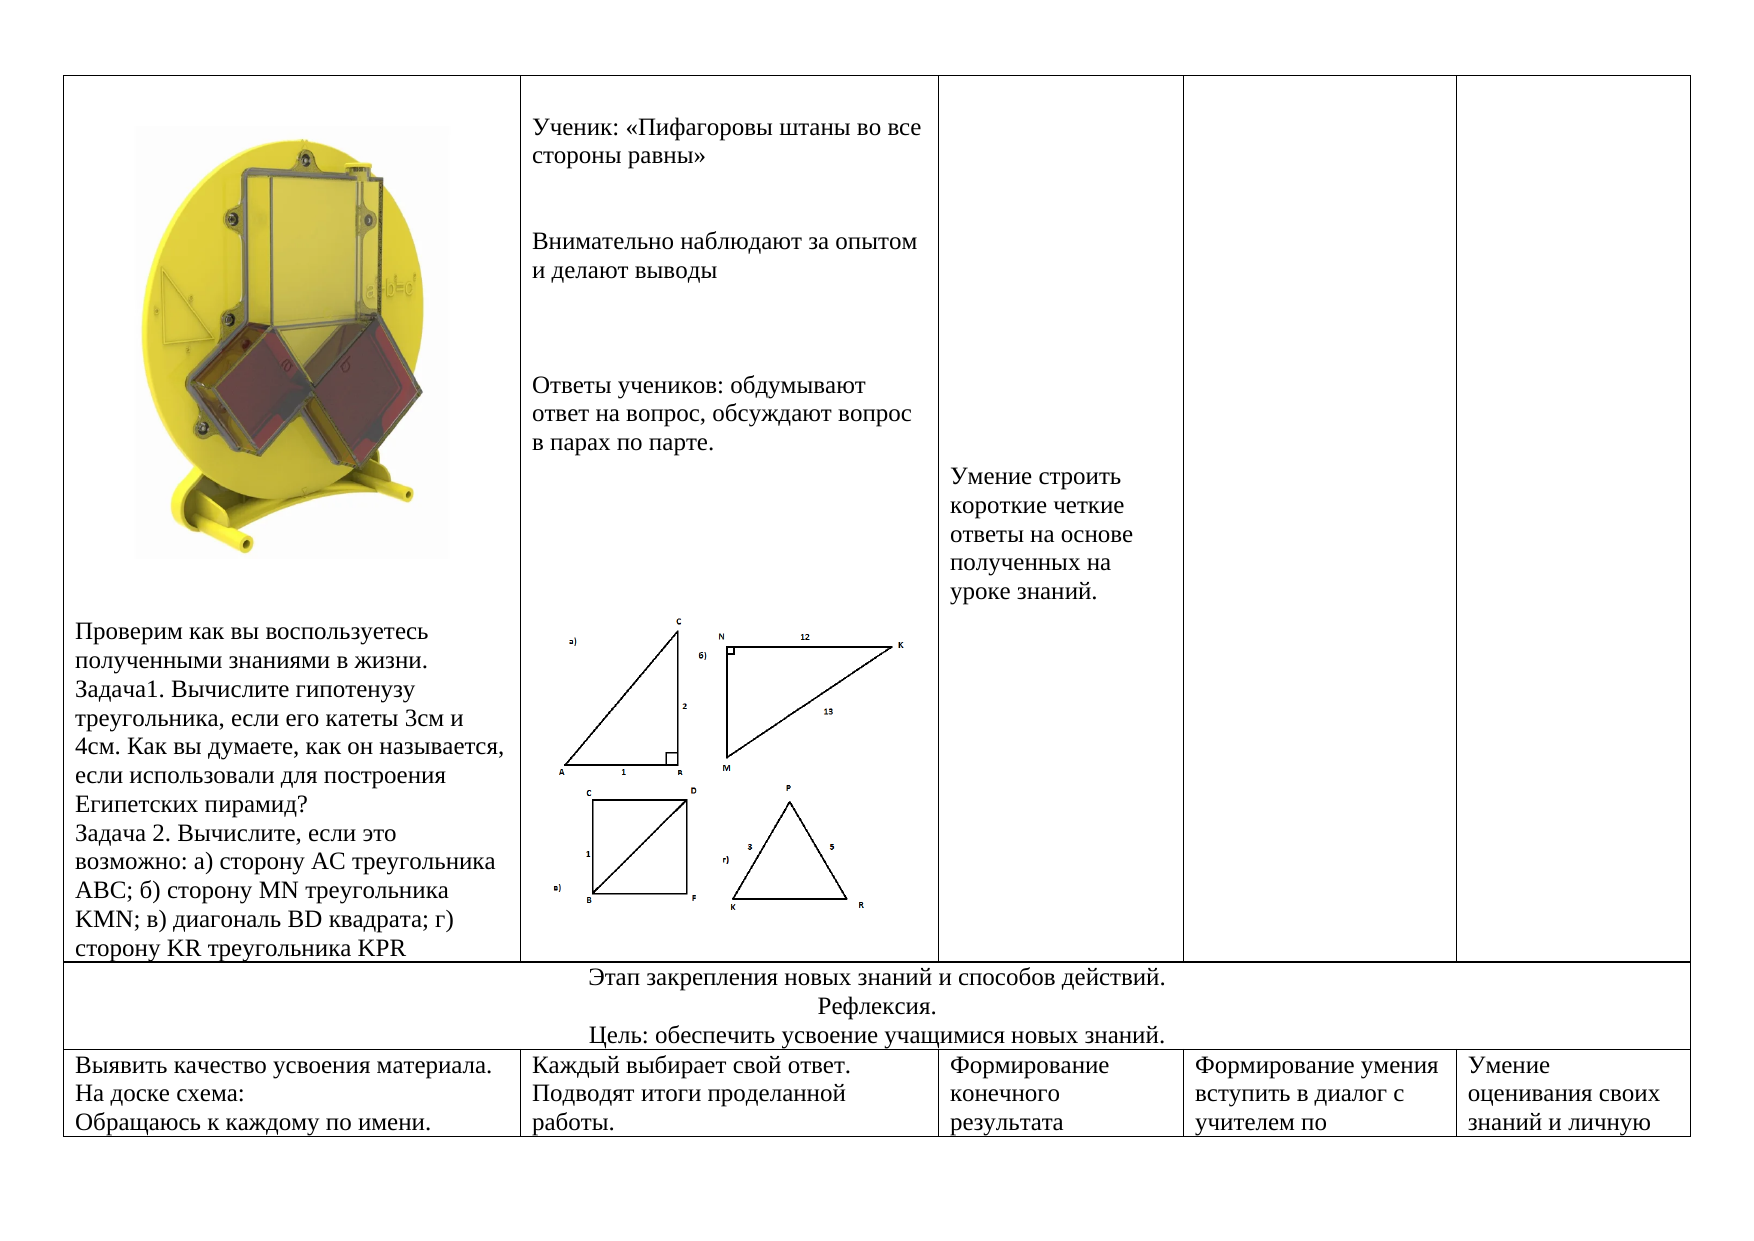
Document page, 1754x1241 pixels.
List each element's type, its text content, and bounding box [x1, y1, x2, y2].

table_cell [939, 76, 1183, 961]
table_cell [1457, 76, 1690, 961]
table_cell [64, 76, 520, 961]
table_cell Этап закрепления новых знаний и способов действий. Рефлексия. Цель: обеспечить усвоение учащимися новых знаний. [64, 963, 1690, 1049]
picture [75, 126, 508, 559]
picture [531, 599, 915, 926]
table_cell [1457, 1050, 1690, 1136]
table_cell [1184, 1050, 1456, 1136]
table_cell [521, 76, 938, 961]
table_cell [521, 1050, 938, 1136]
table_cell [64, 1050, 520, 1136]
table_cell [939, 1050, 1183, 1136]
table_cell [1184, 76, 1456, 961]
